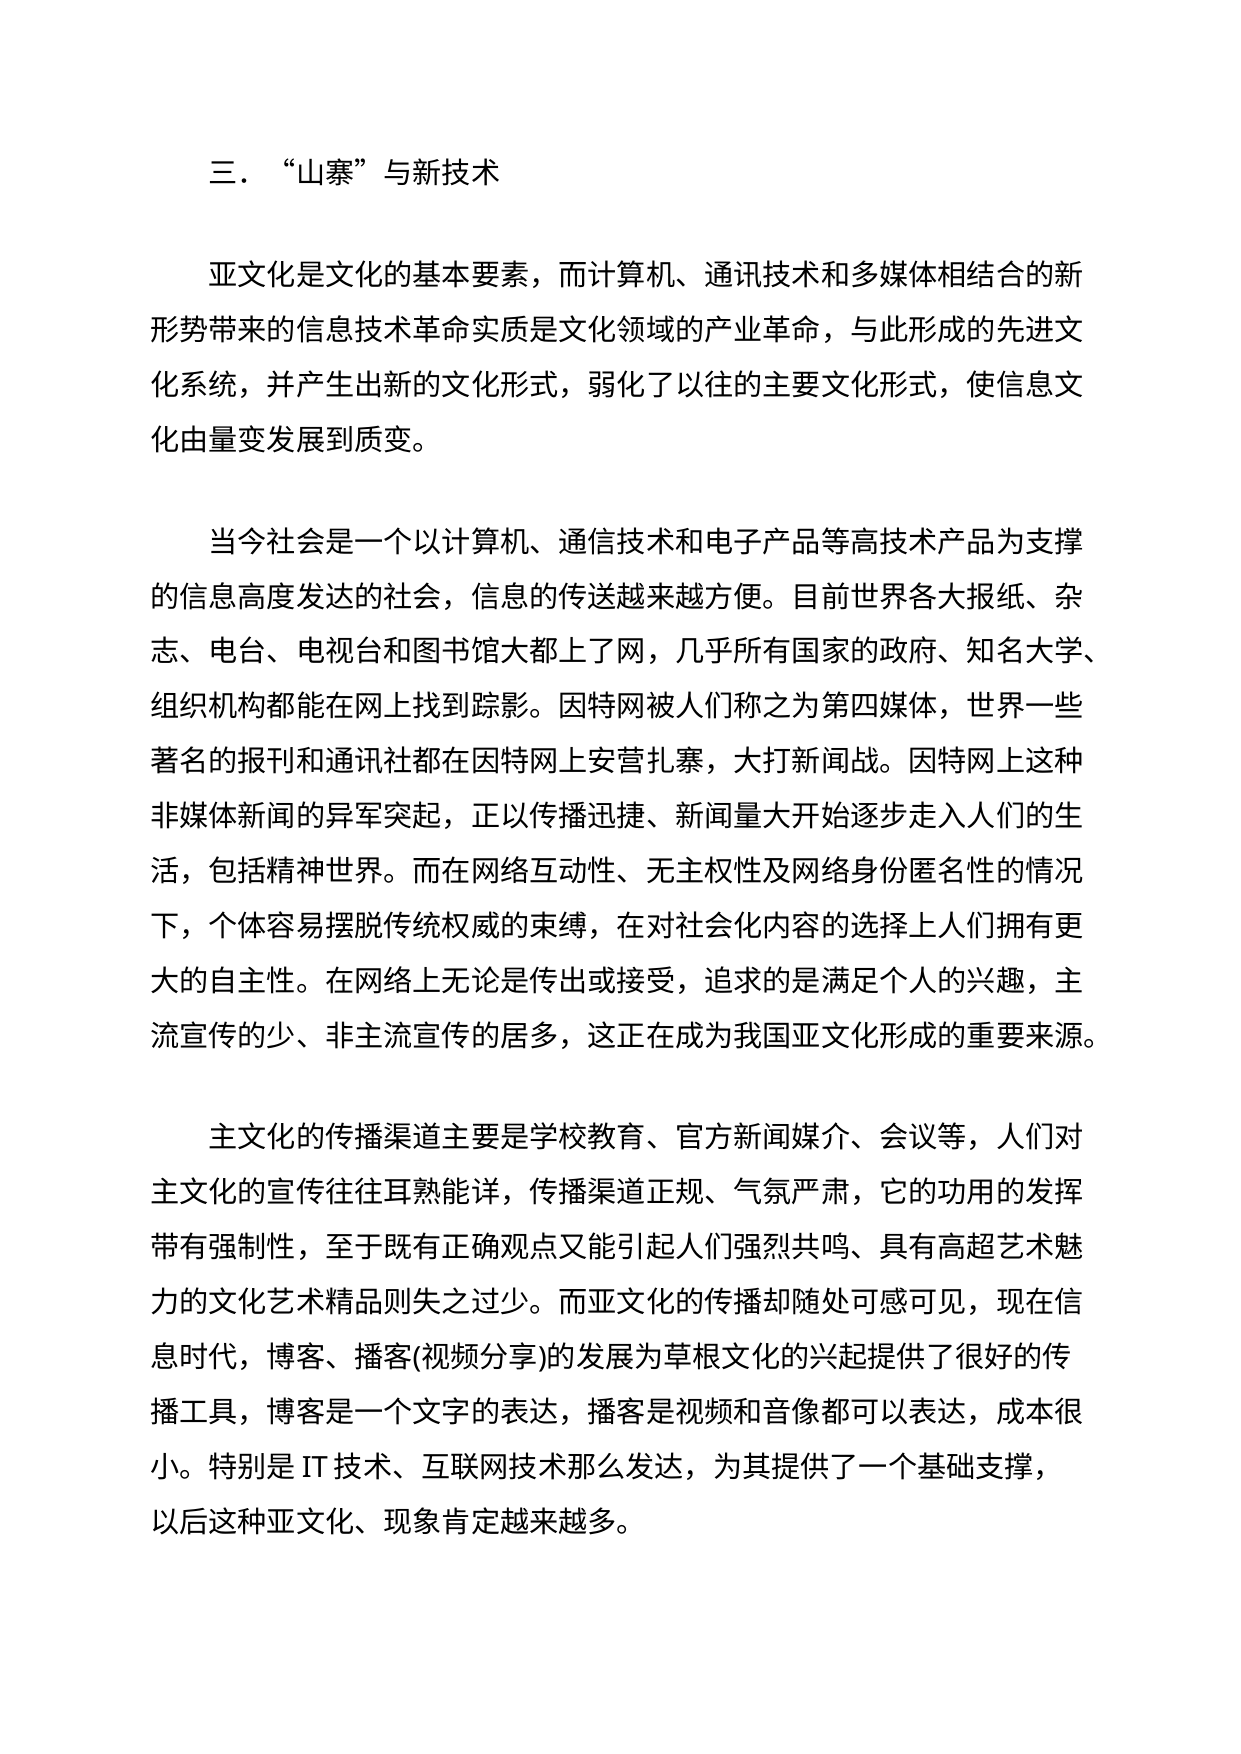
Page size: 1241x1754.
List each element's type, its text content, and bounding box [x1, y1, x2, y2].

text 当今社会是一个以计算机、通信技术和电子产品等高技术产品为支撑的信息高度发达的社会，信息的传送越来越方便。目前世界各大报纸、杂志、电台、电视台和图书馆大都上了网，几乎所有国家的政府、知名大学、组织机构都能在网上找到踪影。因特网被人们称之为第四媒体，世界一些著名的报刊和通讯社都在因特网上安营扎寨，大打新闻战。因特网上这种非媒体新闻的异军突起，正以传播迅捷、新闻量大开始逐步走入人们的生活，包括精神世界。而在网络互动性、无主权性及网络身份匿名性的情况下，个体容易摆脱传统权威的束缚，在对社会化内容的选择上人们拥有更大的自主性。在网络上无论是传出或接受，追求的是满足个人的兴趣，主流宣传的少、非主流宣传的居多，这正在成为我国亚文化形成的重要来源。 [150, 518, 1090, 1054]
text 主文化的传播渠道主要是学校教育、官方新闻媒介、会议等，人们对主文化的宣传往往耳熟能详，传播渠道正规、气氛严肃，它的功用的发挥带有强制性，至于既有正确观点又能引起人们强烈共鸣、具有高超艺术魅力的文化艺术精品则失之过少。而亚文化的传播却随处可感可见，现在信息时代，博客、播客(视频分享)的发展为草根文化的兴起提供了很好的传播工具，博客是一个文字的表达，播客是视频和音像都可以表达，成本很小。特别是IT技术、互联网技术那么发达，为其提供了一个基础支撑，以后这种亚文化、现象肯定越来越多。 [150, 1114, 1090, 1541]
text 亚文化是文化的基本要素，而计算机、通讯技术和多媒体相结合的新形势带来的信息技术革命实质是文化领域的产业革命，与此形成的先进文化系统，并产生出新的文化形式，弱化了以往的主要文化形式，使信息文化由量变发展到质变。 [150, 252, 1090, 459]
text 三．“山寨”与新技术 [150, 150, 1090, 192]
